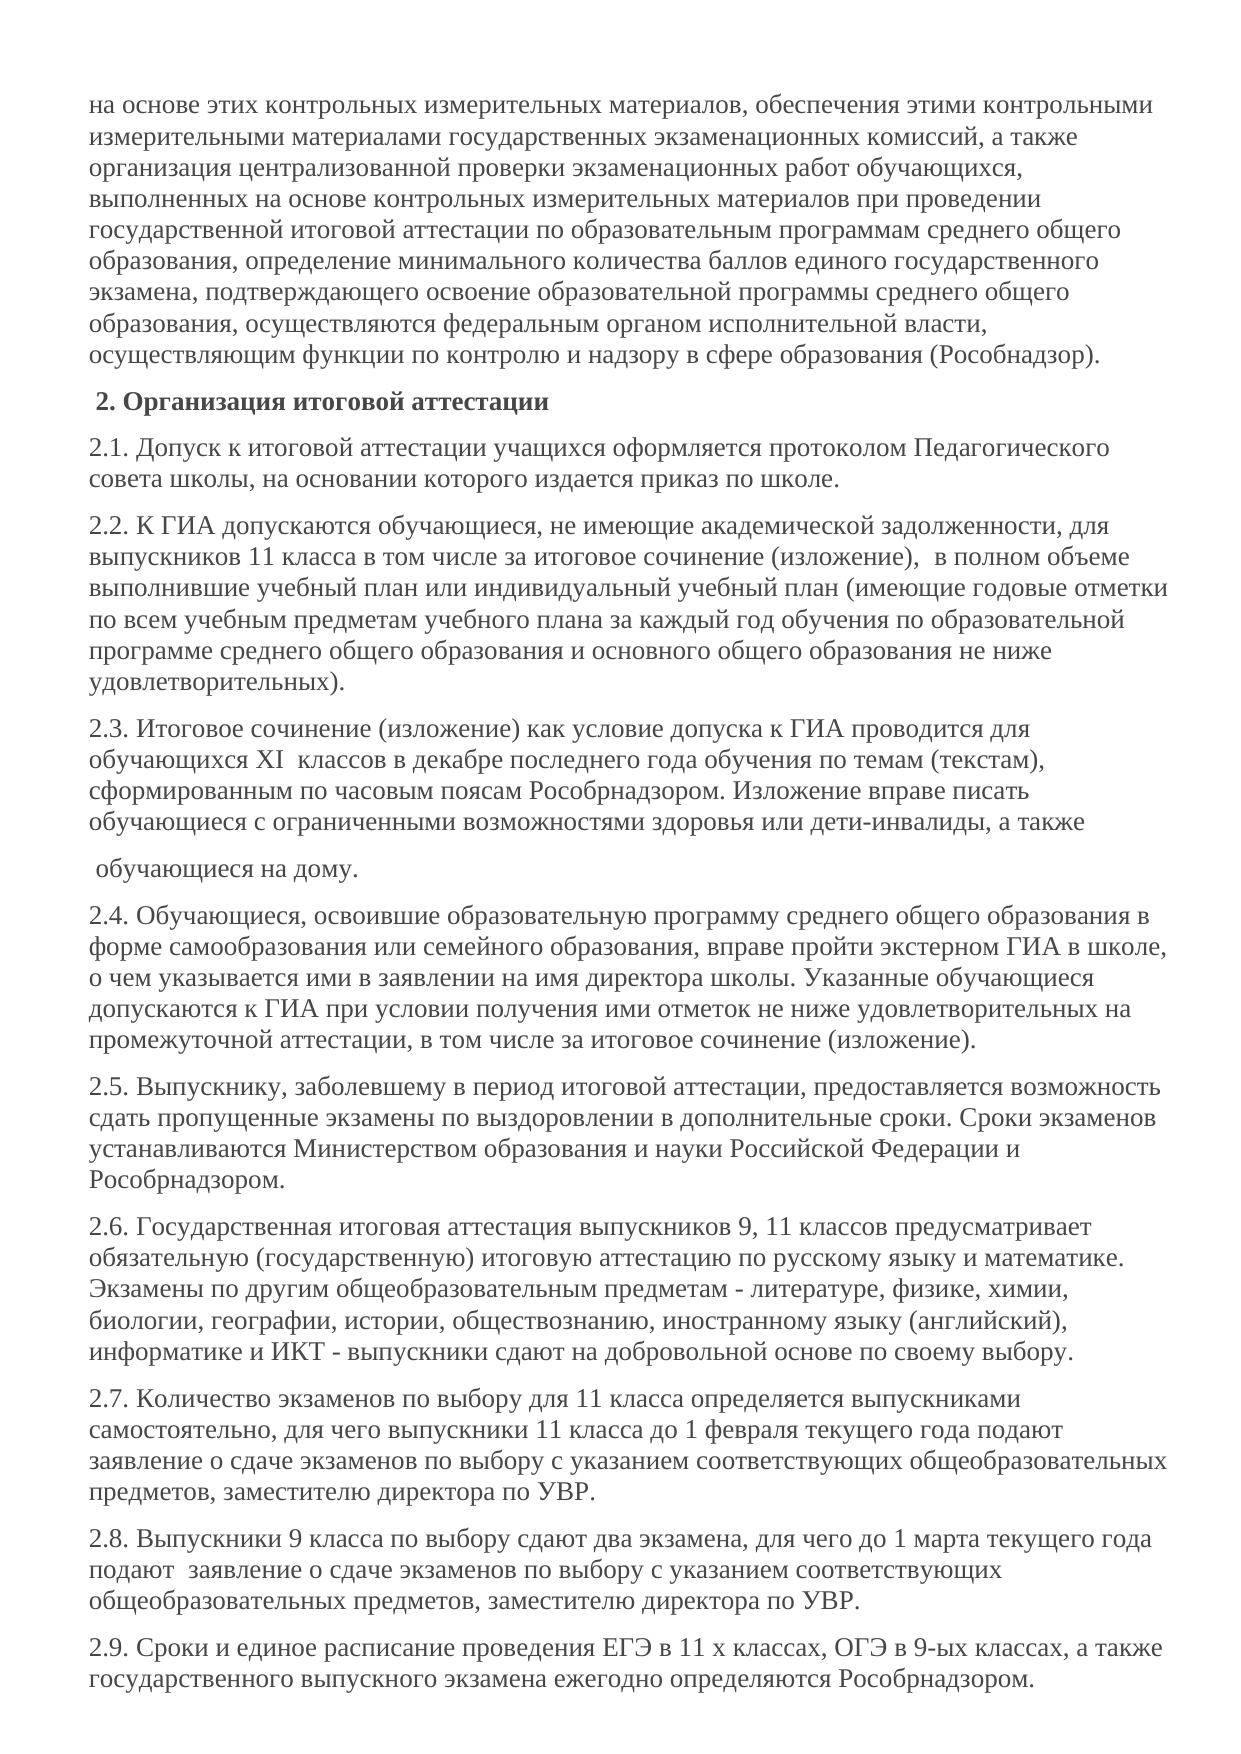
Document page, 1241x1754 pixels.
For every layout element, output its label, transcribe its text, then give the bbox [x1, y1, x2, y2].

text 2.8. Выпускники 9 класса по выбору сдают два экзамена, для чего до 1 марта текущего года подают заявление о сдаче экзаменов по выбору с указанием соответствующих общеобразовательных предметов, заместителю директора по УВР. [88, 1522, 1181, 1615]
text 2.7. Количество экзаменов по выбору для 11 класса определяется выпускниками самостоятельно, для чего выпускники 11 класса до 1 февраля текущего года подают заявление о сдаче экзаменов по выбору с указанием соответствующих общеобразовательных предметов, заместителю директора по УВР. [88, 1382, 1181, 1506]
text 2.5. Выпускнику, заболевшему в период итоговой аттестации, предоставляется возможность сдать пропущенные экзамены по выздоровлении в дополнительные сроки. Сроки экзаменов устанавливаются Министерством образования и науки Российской Федерации и Рособрнадзором. [88, 1070, 1181, 1195]
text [88, 89, 1181, 369]
text 2.6. Государственная итоговая аттестация выпускников 9, 11 классов предусматривает обязательную (государственную) итоговую аттестацию по русскому языку и математике. Экзамены по другим общеобразовательным предметам - литературе, физике, химии, биологии, географии, истории, обществознанию, иностранному языку (английский), информатике и ИКТ - выпускники сдают на добровольной основе по своему выбору. [88, 1210, 1181, 1366]
text обучающиеся на дому. [88, 852, 1181, 883]
text 2. Организация итоговой аттестации [88, 384, 1181, 416]
text 2.1. Допуск к итоговой аттестации учащихся оформляется протоколом Педагогического совета школы, на основании которого издается приказ по школе. [88, 431, 1181, 494]
text 2.2. К ГИА допускаются обучающиеся, не имеющие академической задолженности, для выпускников 11 класса в том числе за итоговое сочинение (изложение), в полном объеме выполнившие учебный план или индивидуальный учебный план (имеющие годовые отметки по всем учебным предметам учебного плана за каждый год обучения по образовательной программе среднего общего образования и основного общего образования не ниже удовлетворительных). [88, 509, 1181, 696]
text 2.3. Итоговое сочинение (изложение) как условие допуска к ГИА проводится для обучающихся XI классов в декабре последнего года обучения по темам (текстам), сформированным по часовым поясам Рособрнадзором. Изложение вправе писать обучающиеся с ограниченными возможностями здоровья или дети-инвалиды, а также [88, 712, 1181, 836]
text 2.4. Обучающиеся, освоившие образовательную программу среднего общего образования в форме самообразования или семейного образования, вправе пройти экстерном ГИА в школе, о чем указывается ими в заявлении на имя директора школы. Указанные обучающиеся допускаются к ГИА при условии получения ими отметок не ниже удовлетворительных на промежуточной аттестации, в том числе за итоговое сочинение (изложение). [88, 899, 1181, 1054]
text 2.9. Сроки и единое расписание проведения ЕГЭ в 11 х классах, ОГЭ в 9-ых классах, а также государственного выпускного экзамена ежегодно определяются Рособрнадзором. [88, 1631, 1181, 1693]
